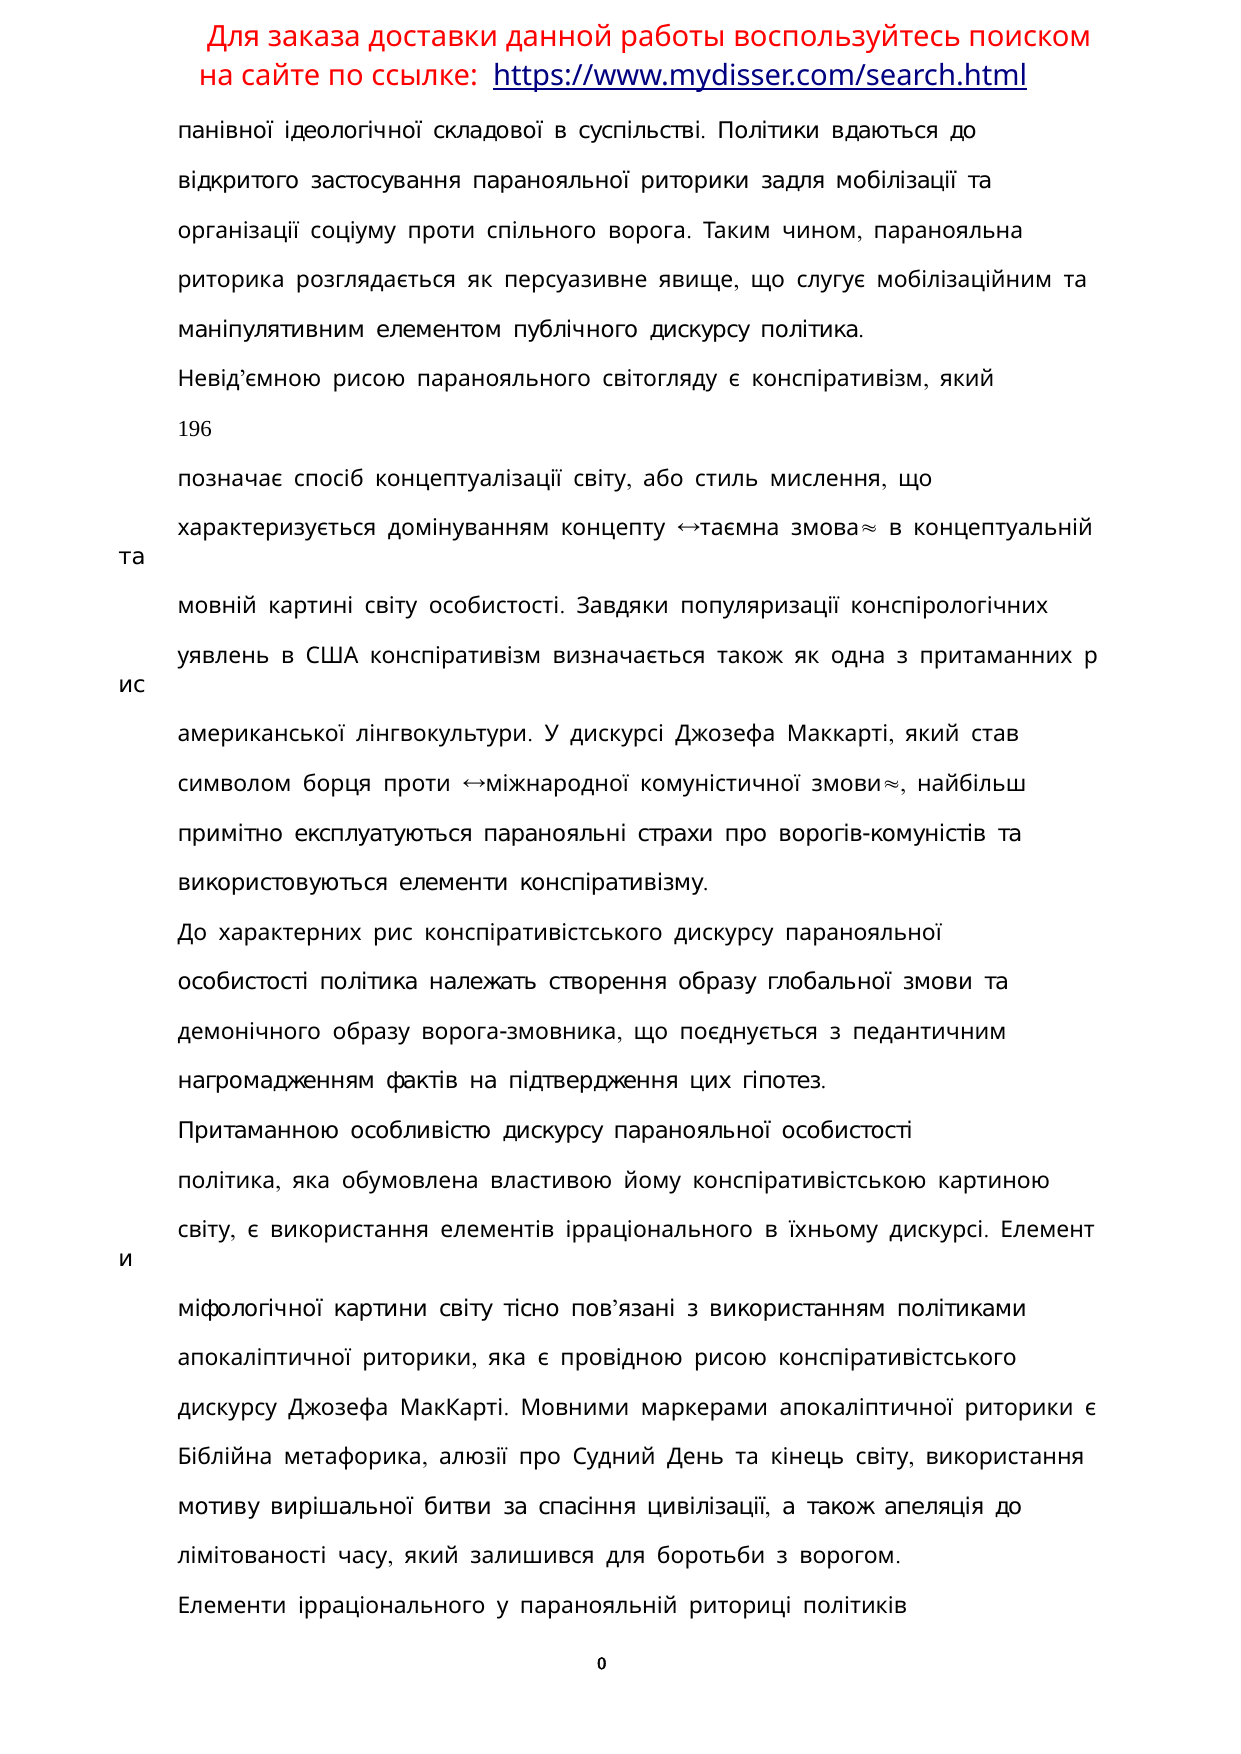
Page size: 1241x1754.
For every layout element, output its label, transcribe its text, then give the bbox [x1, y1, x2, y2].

text мотивувирішальноїбитвизаспасінняцивілізаціїатакожапеляціядо [118, 1490, 1107, 1519]
text демонічногообразуворогазмовникащопоєднуєтьсязпедантичним [118, 1015, 1107, 1044]
text Притаманноюособливістюдискурсупаранояльноїособистості [118, 1114, 1107, 1143]
text Дохарактернихрисконспіративістськогодискурсупаранояльної [118, 916, 1107, 945]
text особистостіполітиканалежатьстворенняобразуглобальноїзмовита [118, 966, 1107, 994]
text міфологічноїкартинисвітутіснопов’язанізвикористаннямполітиками [118, 1292, 1107, 1321]
text світуєвикористанняелементівірраціональноговїхньомудискурсіЕлементи [118, 1214, 1107, 1271]
text позначаєспосібконцептуалізаціїсвітуабостильмисленнящо [118, 462, 1107, 491]
text маніпулятивнимелементомпублічногодискурсуполітика [118, 313, 1107, 342]
text використовуютьсяелементиконспіративізму [118, 867, 1107, 895]
text відкритогозастосуванняпаранояльноїриторикизадлямобілізаціїта [118, 164, 1107, 193]
text організаціїсоціумупротиспільноговорогаТакимчиномпаранояльна [118, 214, 1107, 243]
text апокаліптичноїриторикиякаєпровідноюрисоюконспіративістського [118, 1342, 1107, 1370]
text риторикарозглядаєтьсяякперсуазивнеявищещослугуємобілізаційнимта [118, 264, 1107, 292]
text дискурсуДжозефаМакКартіМовнимимаркерамиапокаліптичноїриторикиє [118, 1391, 1107, 1420]
text характеризуєтьсядомінуваннямконцептутаємназмовавконцептуальнійта [118, 512, 1107, 569]
text американськоїлінгвокультуриУдискурсіДжозефаМаккартіякийстав [118, 718, 1107, 747]
text примітноексплуатуютьсяпаранояльністрахипроворогівкомуністівта [118, 817, 1107, 846]
text Елементиірраціональногоупаранояльнійриториціполітиків [118, 1589, 1107, 1618]
text панівноїідеологічноїскладовоївсуспільствіПолітикивдаютьсядо [118, 115, 1107, 144]
text лімітованостічасуякийзалишивсядляборотьбизворогом [118, 1540, 1107, 1569]
text БіблійнаметафорикаалюзіїпроСуднийДеньтакінецьсвітувикористання [118, 1441, 1107, 1469]
text  [118, 412, 1107, 441]
text політикаякаобумовленавластивоюйомуконспіративістськоюкартиною [118, 1164, 1107, 1193]
text мовнійкартинісвітуособистостіЗавдякипопуляризаціїконспірологічних [118, 590, 1107, 619]
text уявленьвСШАконспіративізмвизначаєтьсятакожякодназпритаманнихрис [118, 639, 1107, 697]
text нагромадженнямфактівнапідтвердженняцихгіпотез [118, 1065, 1107, 1094]
text символомборцяпротиміжнародноїкомуністичноїзмовинайбільш [118, 767, 1107, 796]
text Невід’ємноюрисоюпаранояльногосвітоглядуєконспіративізмякий [118, 363, 1107, 392]
